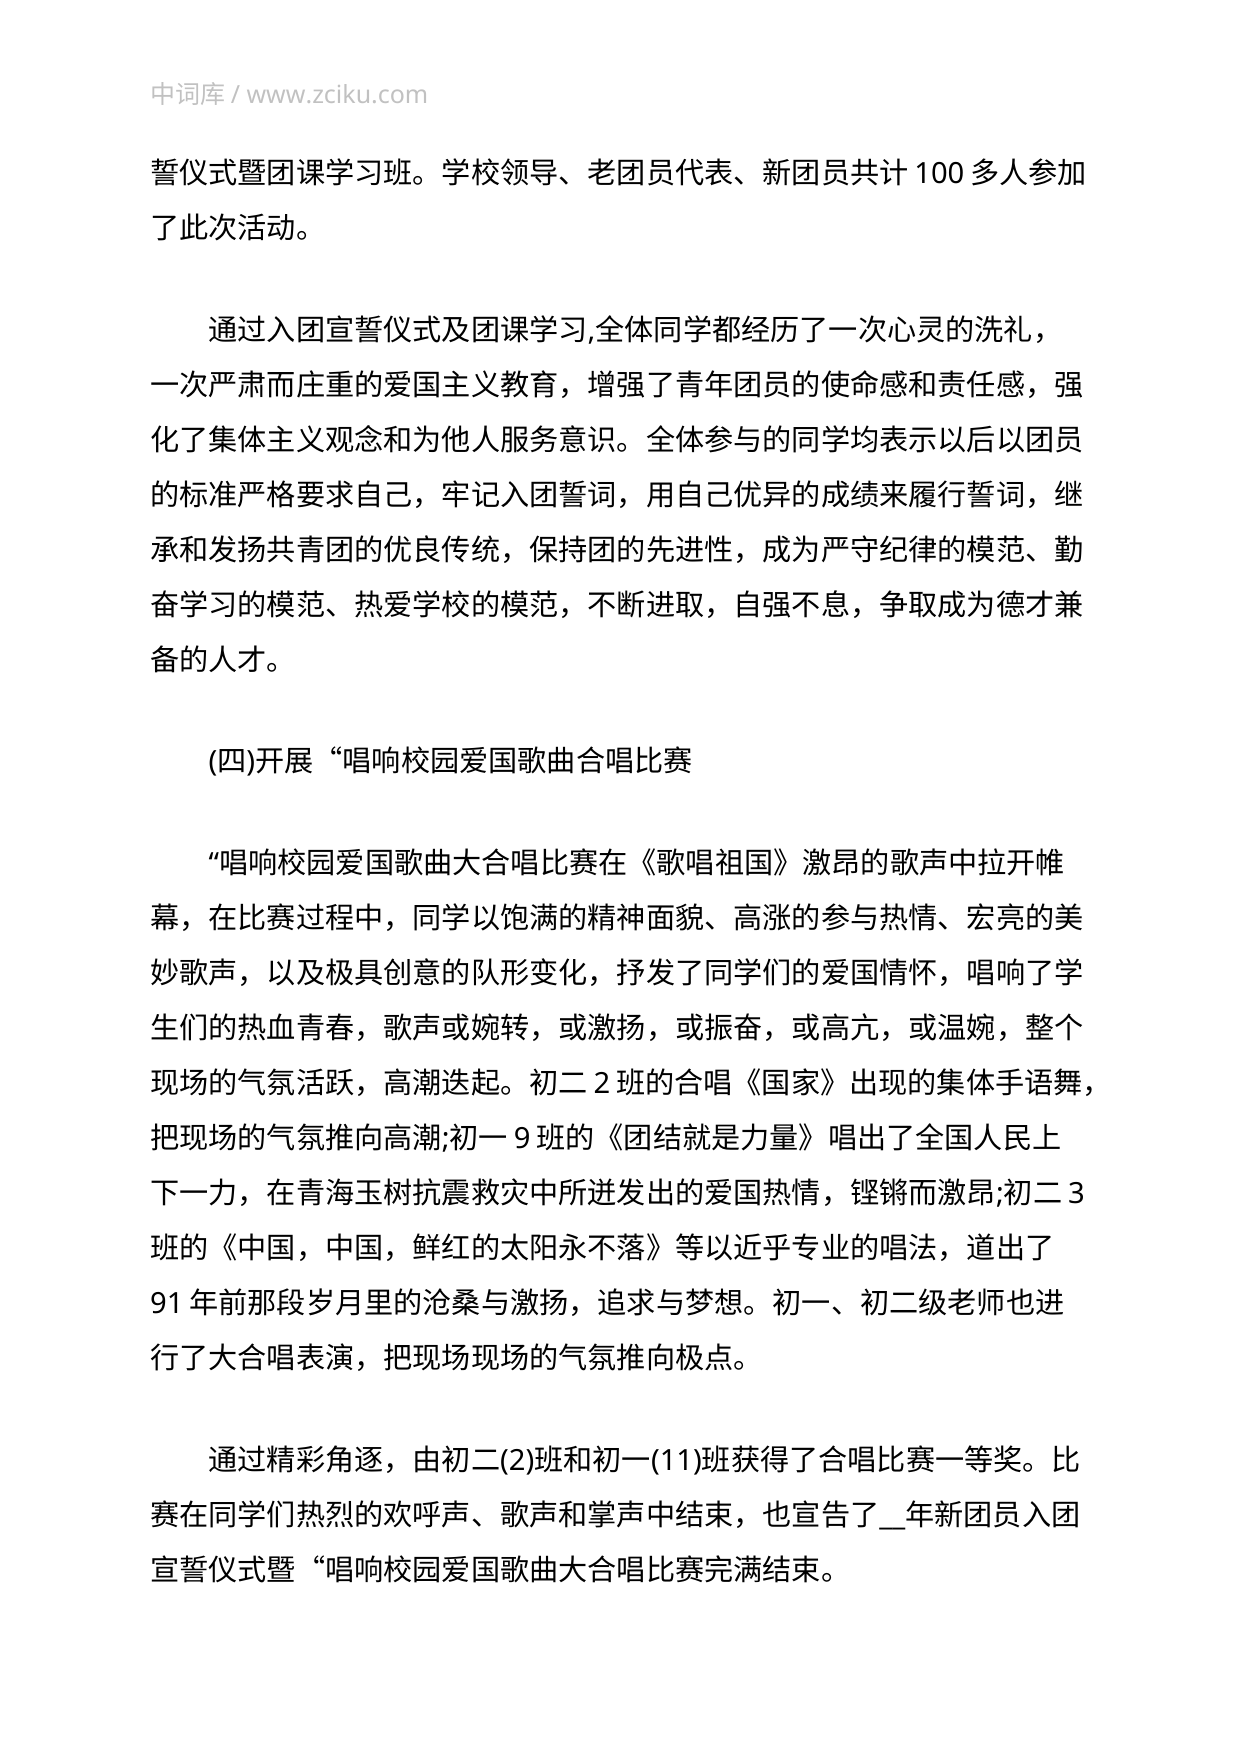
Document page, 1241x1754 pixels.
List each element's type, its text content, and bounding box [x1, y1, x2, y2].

text (四)开展“唱响校园爱国歌曲合唱比赛 [150, 738, 1090, 780]
text 通过精彩角逐，由初二(2)班和初一(11)班获得了合唱比赛一等奖。比赛在同学们热烈的欢呼声、歌声和掌声中结束，也宣告了__年新团员入团宣誓仪式暨“唱响校园爱国歌曲大合唱比赛完满结束。 [150, 1436, 1090, 1589]
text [150, 150, 1090, 247]
text 通过入团宣誓仪式及团课学习,全体同学都经历了一次心灵的洗礼，一次严肃而庄重的爱国主义教育，增强了青年团员的使命感和责任感，强化了集体主义观念和为他人服务意识。全体参与的同学均表示以后以团员的标准严格要求自己，牢记入团誓词，用自己优异的成绩来履行誓词，继承和发扬共青团的优良传统，保持团的先进性，成为严守纪律的模范、勤奋学习的模范、热爱学校的模范，不断进取，自强不息，争取成为德才兼备的人才。 [150, 307, 1090, 678]
text “唱响校园爱国歌曲大合唱比赛在《歌唱祖国》激昂的歌声中拉开帷幕，在比赛过程中，同学以饱满的精神面貌、高涨的参与热情、宏亮的美妙歌声，以及极具创意的队形变化，抒发了同学们的爱国情怀，唱响了学生们的热血青春，歌声或婉转，或激扬，或振奋，或高亢，或温婉，整个现场的气氛活跃，高潮迭起。初二2班的合唱《国家》出现的集体手语舞，把现场的气氛推向高潮;初一9班的《团结就是力量》唱出了全国人民上下一力，在青海玉树抗震救灾中所迸发出的爱国热情，铿锵而激昂;初二3班的《中国，中国，鲜红的太阳永不落》等以近乎专业的唱法，道出了91年前那段岁月里的沧桑与激扬，追求与梦想。初一、初二级老师也进行了大合唱表演，把现场现场的气氛推向极点。 [150, 840, 1090, 1377]
